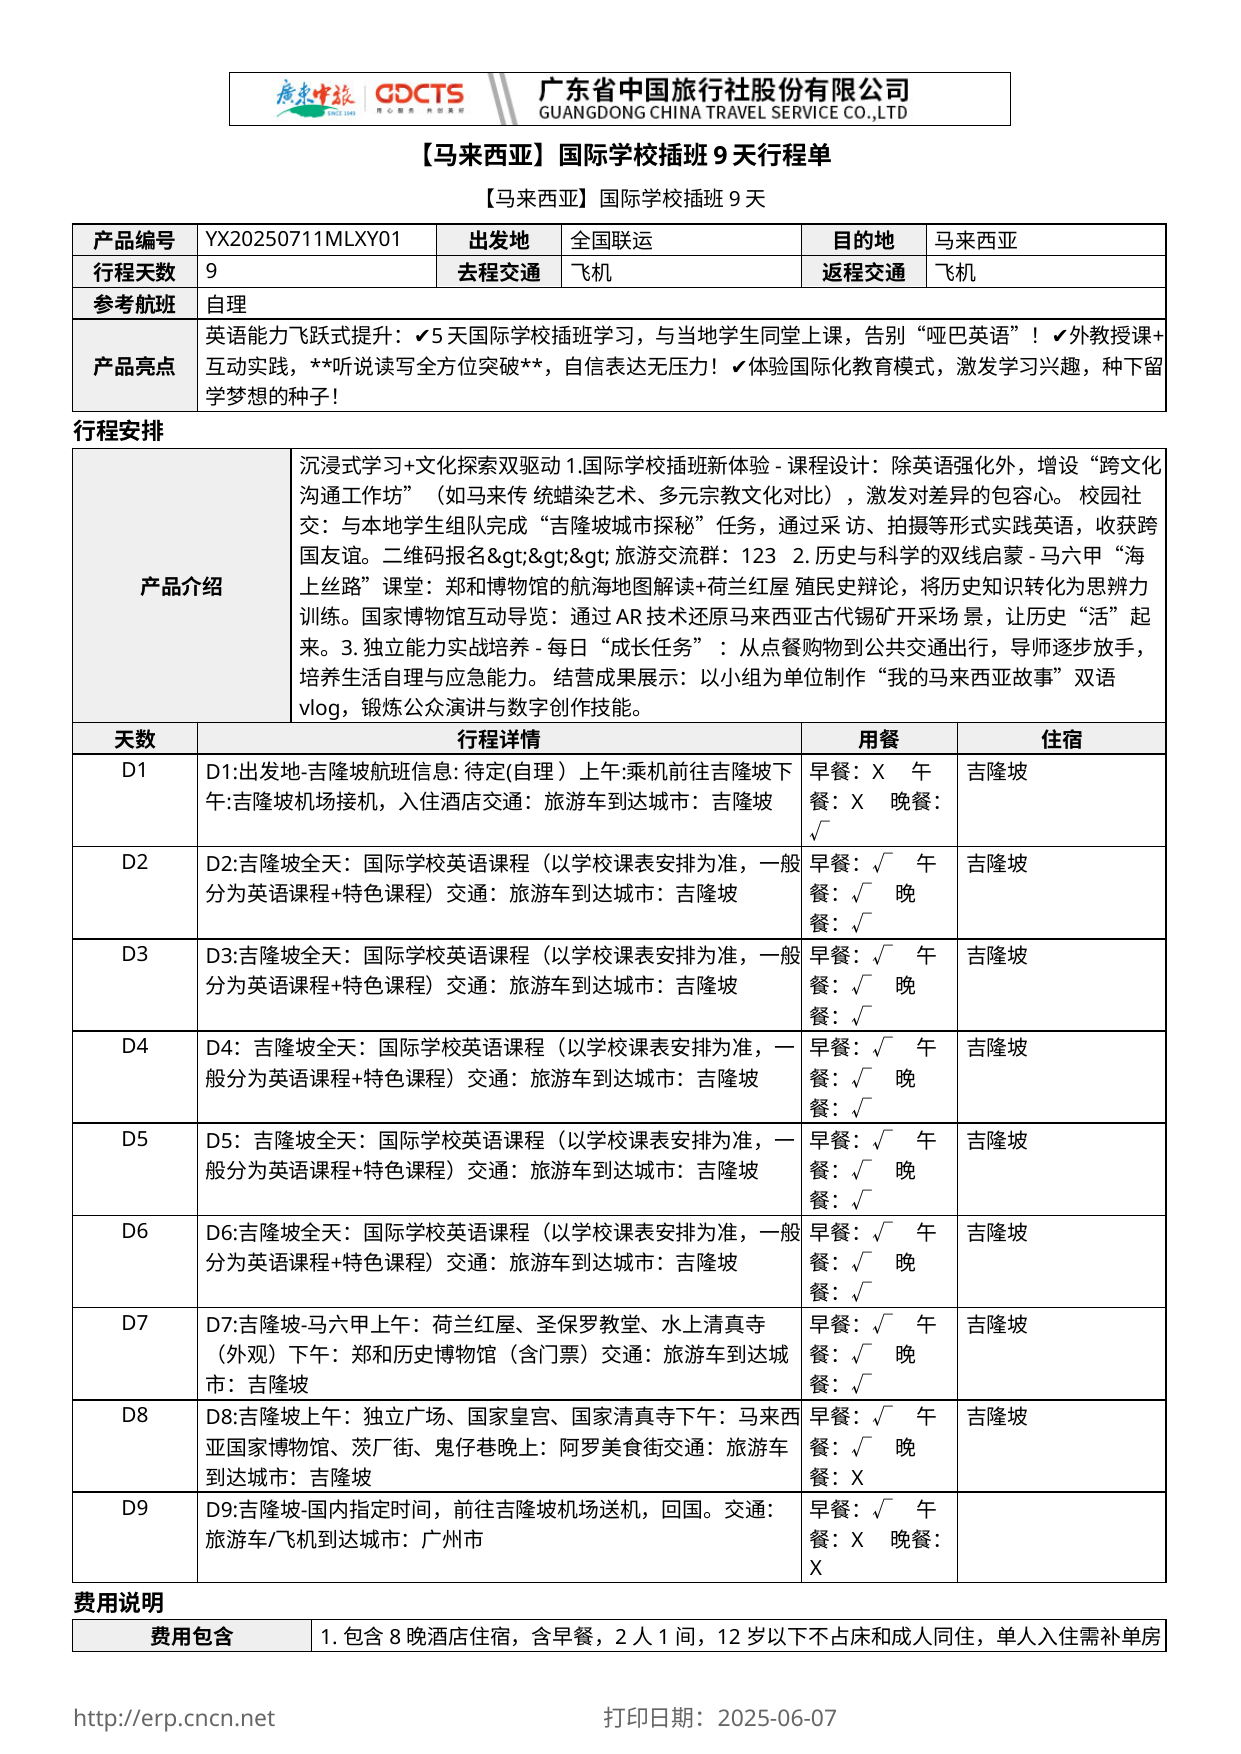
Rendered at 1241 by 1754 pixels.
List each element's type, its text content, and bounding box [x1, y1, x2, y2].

text 【马来西亚】国际学校插班9天行程单 [73, 136, 1167, 172]
table_cell 早餐：√ 午餐：X 晚餐：X [802, 1493, 957, 1582]
text 费用说明 [73, 1584, 1167, 1618]
table_cell D2:吉隆坡 [198, 847, 801, 938]
table_header 费用包含 [73, 1620, 311, 1651]
table_cell D7 [73, 1308, 197, 1399]
table_cell D5：吉隆坡 [198, 1124, 801, 1214]
table_cell 去程交通 [437, 256, 561, 286]
table_cell 吉隆坡 [958, 1032, 1165, 1122]
table_cell 吉隆坡 [958, 1216, 1165, 1307]
table_cell D4：吉隆坡 [198, 1032, 801, 1122]
table_cell 早餐：√ 午餐：√ 晚餐：√ [802, 847, 957, 938]
text 行程安排 [73, 413, 1167, 446]
table_cell D7:吉隆坡-马六甲 [198, 1308, 801, 1399]
table_cell 飞机 [927, 256, 1165, 286]
table_cell 用餐 [802, 723, 957, 753]
table_cell D4 [73, 1032, 197, 1122]
table_cell 吉隆坡 [958, 847, 1165, 938]
table_cell D6 [73, 1216, 197, 1307]
table_cell [958, 1493, 1165, 1582]
table_header 目的地 [802, 225, 926, 255]
table_cell 行程详情 [198, 723, 801, 753]
table_cell 产品亮点 [73, 320, 197, 411]
table_cell 吉隆坡 [958, 1308, 1165, 1399]
table_cell D6:吉隆坡 [198, 1216, 801, 1307]
table_cell 天数 [73, 723, 197, 753]
table_cell 吉隆坡 [958, 1124, 1165, 1214]
table_cell D1:出发地-吉隆坡 [198, 755, 801, 846]
table_cell 参考航班 [73, 288, 197, 318]
table_cell D8:吉隆坡 [198, 1401, 801, 1491]
table_cell 飞机 [562, 256, 801, 286]
table_cell 早餐：√ 午餐：√ 晚餐：√ [802, 940, 957, 1030]
table_header 全国联运 [562, 225, 801, 255]
picture [230, 73, 1010, 125]
table_cell 早餐：√ 午餐：√ 晚餐：X [802, 1401, 957, 1491]
table_cell D5 [73, 1124, 197, 1214]
table_header 产品编号 [73, 225, 197, 255]
text 【马来西亚】国际学校插班9天 [73, 182, 1167, 212]
table_header 出发地 [437, 225, 561, 255]
table_cell D9 [73, 1493, 197, 1582]
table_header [312, 1620, 1165, 1651]
table_cell D3:吉隆坡 [198, 940, 801, 1030]
table_cell D2 [73, 847, 197, 938]
table_cell 住宿 [958, 723, 1165, 753]
table_header 马来西亚 [927, 225, 1165, 255]
table_cell 吉隆坡 [958, 940, 1165, 1030]
table_cell 早餐：√ 午餐：√ 晚餐：√ [802, 1308, 957, 1399]
table_cell D1 [73, 755, 197, 846]
table_cell 早餐：X 午餐：X 晚餐：√ [802, 755, 957, 846]
table_cell 吉隆坡 [958, 755, 1165, 846]
table_cell 早餐：√ 午餐：√ 晚餐：√ [802, 1124, 957, 1214]
table_cell 自理 [198, 288, 1165, 318]
table_cell 行程天数 [73, 256, 197, 286]
table_header 沉浸式学习+文化探索双驱动 [292, 449, 1165, 722]
table_cell 英语能力飞跃式提升： [198, 320, 1165, 411]
table_cell 早餐：√ 午餐：√ 晚餐：√ [802, 1032, 957, 1122]
table_cell D3 [73, 940, 197, 1030]
table_cell D8 [73, 1401, 197, 1491]
table_cell 9 [198, 256, 436, 286]
table_cell D9:吉隆坡-国内 [198, 1493, 801, 1582]
table_header 产品介绍 [73, 449, 290, 722]
table_cell 返程交通 [802, 256, 926, 286]
table_cell 吉隆坡 [958, 1401, 1165, 1491]
table_header YX20250711MLXY01 [198, 225, 436, 255]
table_cell 早餐：√ 午餐：√ 晚餐：√ [802, 1216, 957, 1307]
